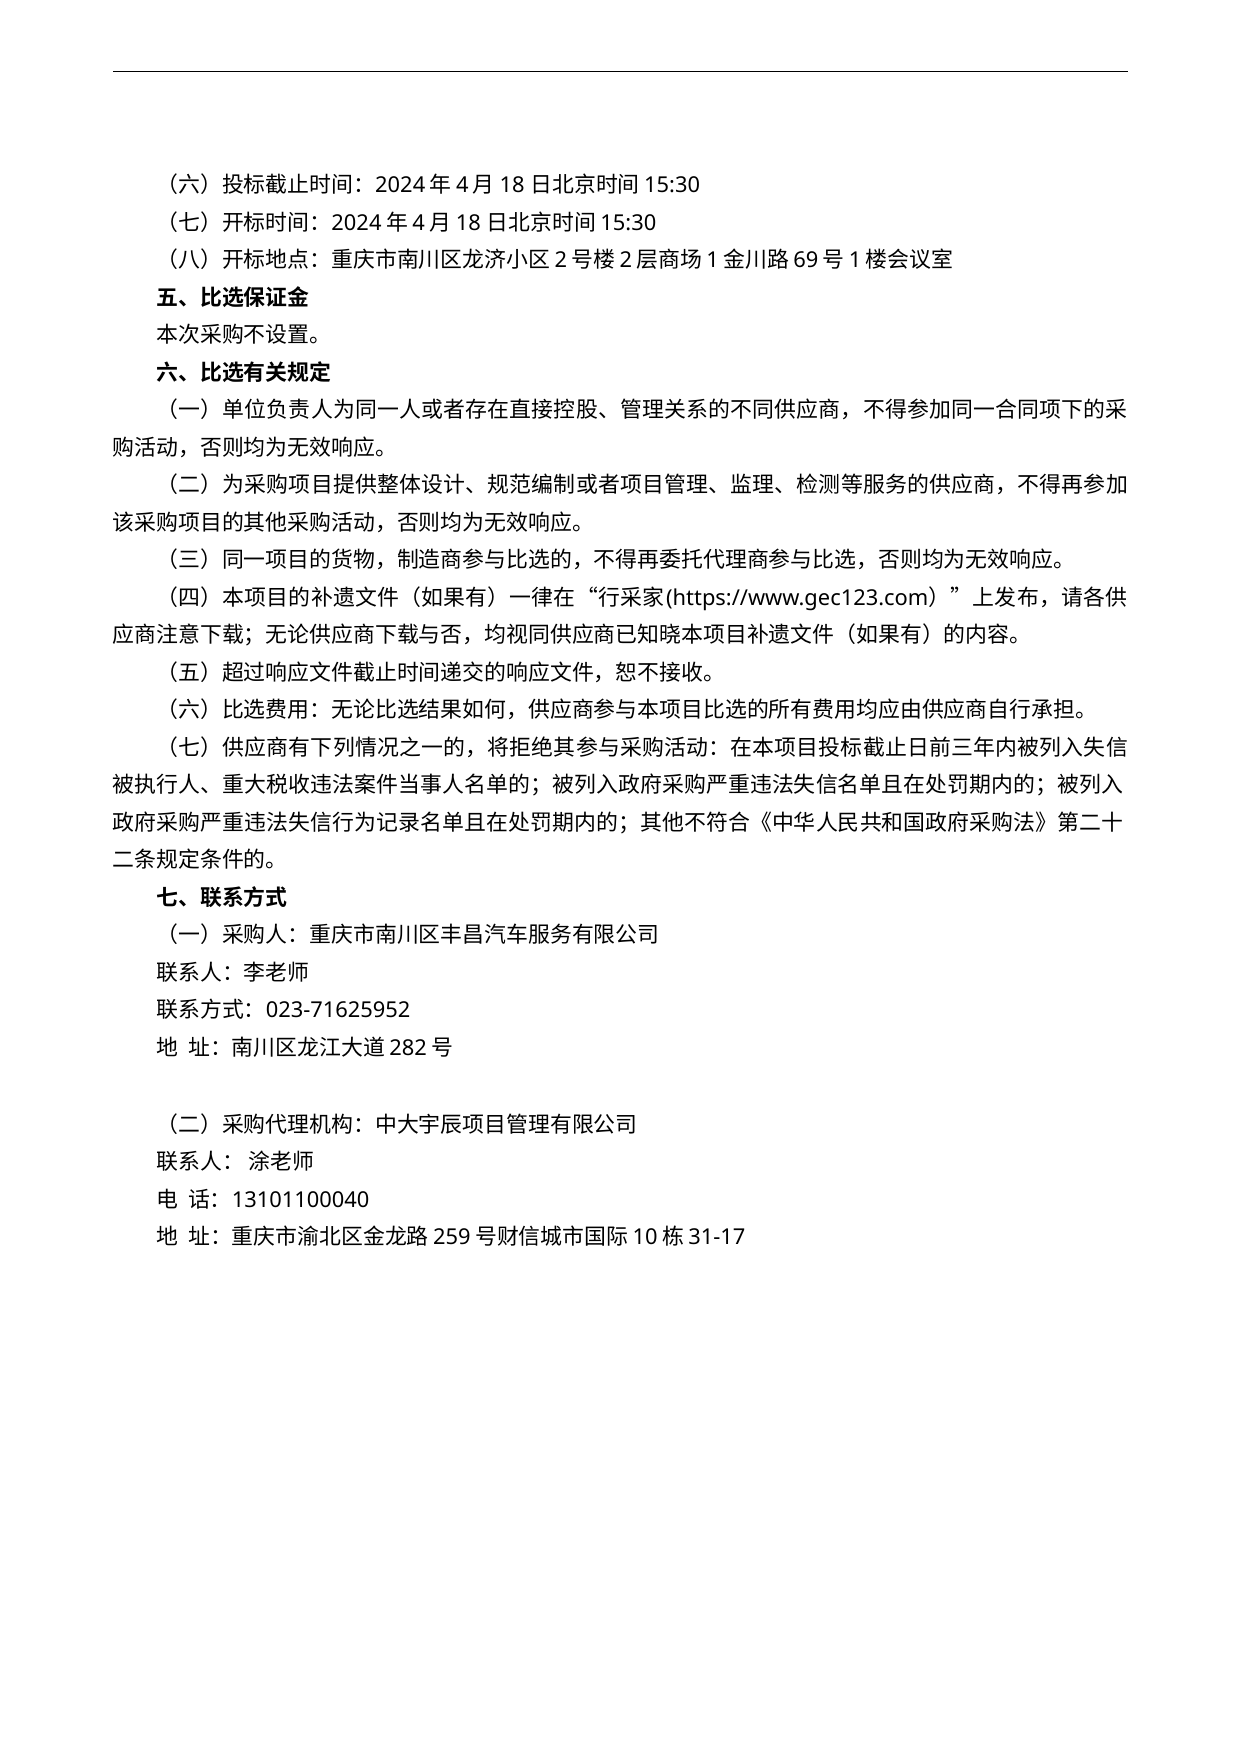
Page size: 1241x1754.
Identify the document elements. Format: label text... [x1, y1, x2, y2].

text （六）投标截止时间：2024年4月 18 日北京时间15:30 [112, 163, 1128, 200]
text 六、比选有关规定 [112, 350, 1128, 388]
text 联系人：李老师 [112, 950, 1128, 988]
text （二）采购代理机构：中大宇辰项目管理有限公司 [112, 1102, 1128, 1140]
text 五、比选保证金 [112, 275, 1128, 313]
text （四）本项目的补遗文件（如果有）一律在“行采家(https://www.gec123.com）”上发布，请各供应商注意下载；无论供应商下载与否，均视同供应商已知晓本项目补遗文件（如果有）的内容。 [112, 575, 1128, 650]
text 本次采购不设置。 [112, 313, 1128, 350]
text （六）比选费用：无论比选结果如何，供应商参与本项目比选的所有费用均应由供应商自行承担。 [112, 688, 1128, 725]
text （八）开标地点：重庆市南川区龙济小区2号楼2层商场1金川路69号1楼会议室 [112, 238, 1128, 275]
text （一）单位负责人为同一人或者存在直接控股、管理关系的不同供应商，不得参加同一合同项下的采购活动，否则均为无效响应。 [112, 388, 1128, 463]
text （五）超过响应文件截止时间递交的响应文件，恕不接收。 [112, 650, 1128, 688]
text 七、联系方式 [112, 875, 1128, 913]
text 地 址：南川区龙江大道282号 [112, 1025, 1128, 1063]
text （三）同一项目的货物，制造商参与比选的，不得再委托代理商参与比选，否则均为无效响应。 [112, 538, 1128, 575]
text 联系人： 涂老师 [112, 1140, 1128, 1177]
text （七）供应商有下列情况之一的，将拒绝其参与采购活动：在本项目投标截止日前三年内被列入失信被执行人、重大税收违法案件当事人名单的；被列入政府采购严重违法失信名单且在处罚期内的；被列入政府采购严重违法失信行为记录名单且在处罚期内的；其他不符合《中华人民共和国政府采购法》第二十二条规定条件的。 [112, 725, 1128, 875]
text （七）开标时间：2024年4月 18 日北京时间15:30 [112, 200, 1128, 238]
text 联系方式：023-71625952 [112, 988, 1128, 1025]
text 电 话：13101100040 [112, 1177, 1128, 1215]
text 地 址：重庆市渝北区金龙路259号财信城市国际10栋31-17 [112, 1215, 1128, 1252]
text （二）为采购项目提供整体设计、规范编制或者项目管理、监理、检测等服务的供应商，不得再参加该采购项目的其他采购活动，否则均为无效响应。 [112, 463, 1128, 538]
text （一）采购人：重庆市南川区丰昌汽车服务有限公司 [112, 913, 1128, 950]
